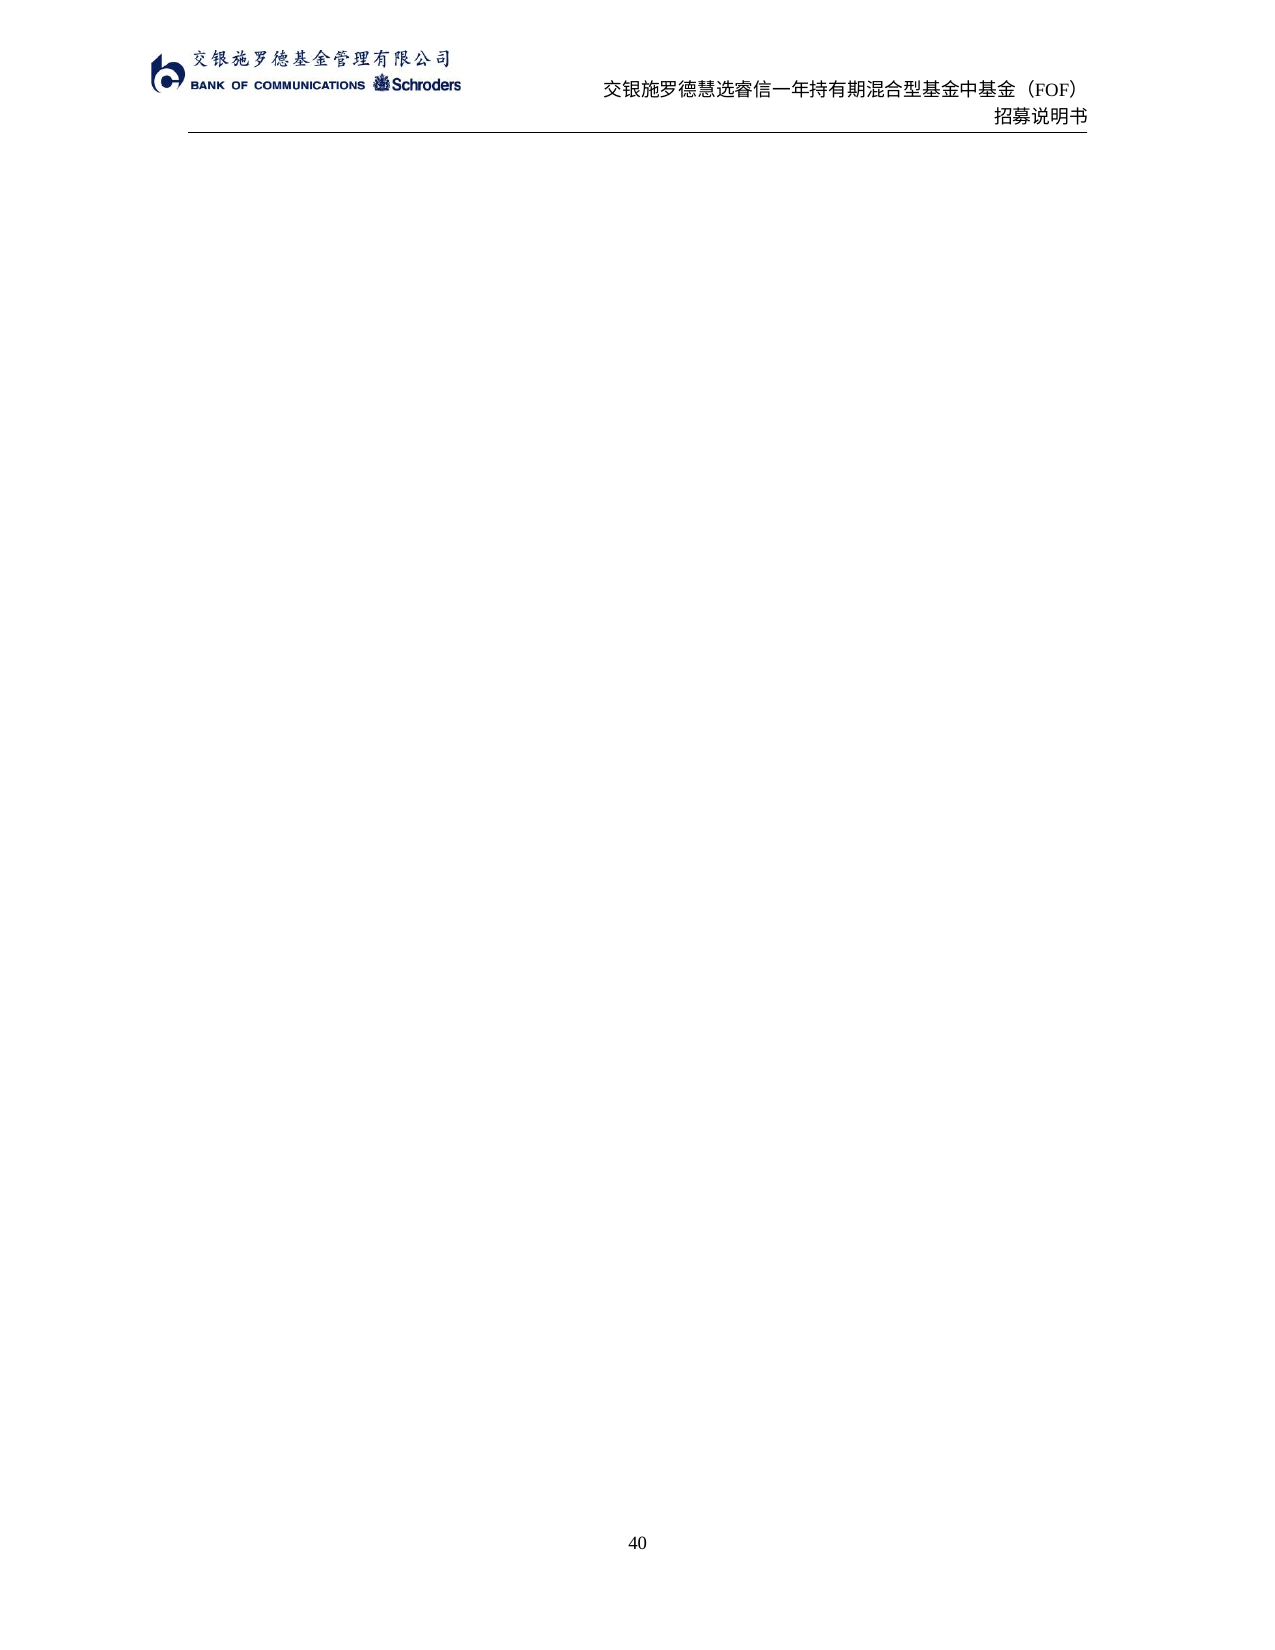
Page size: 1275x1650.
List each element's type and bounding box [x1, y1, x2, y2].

picture [151, 50, 461, 93]
